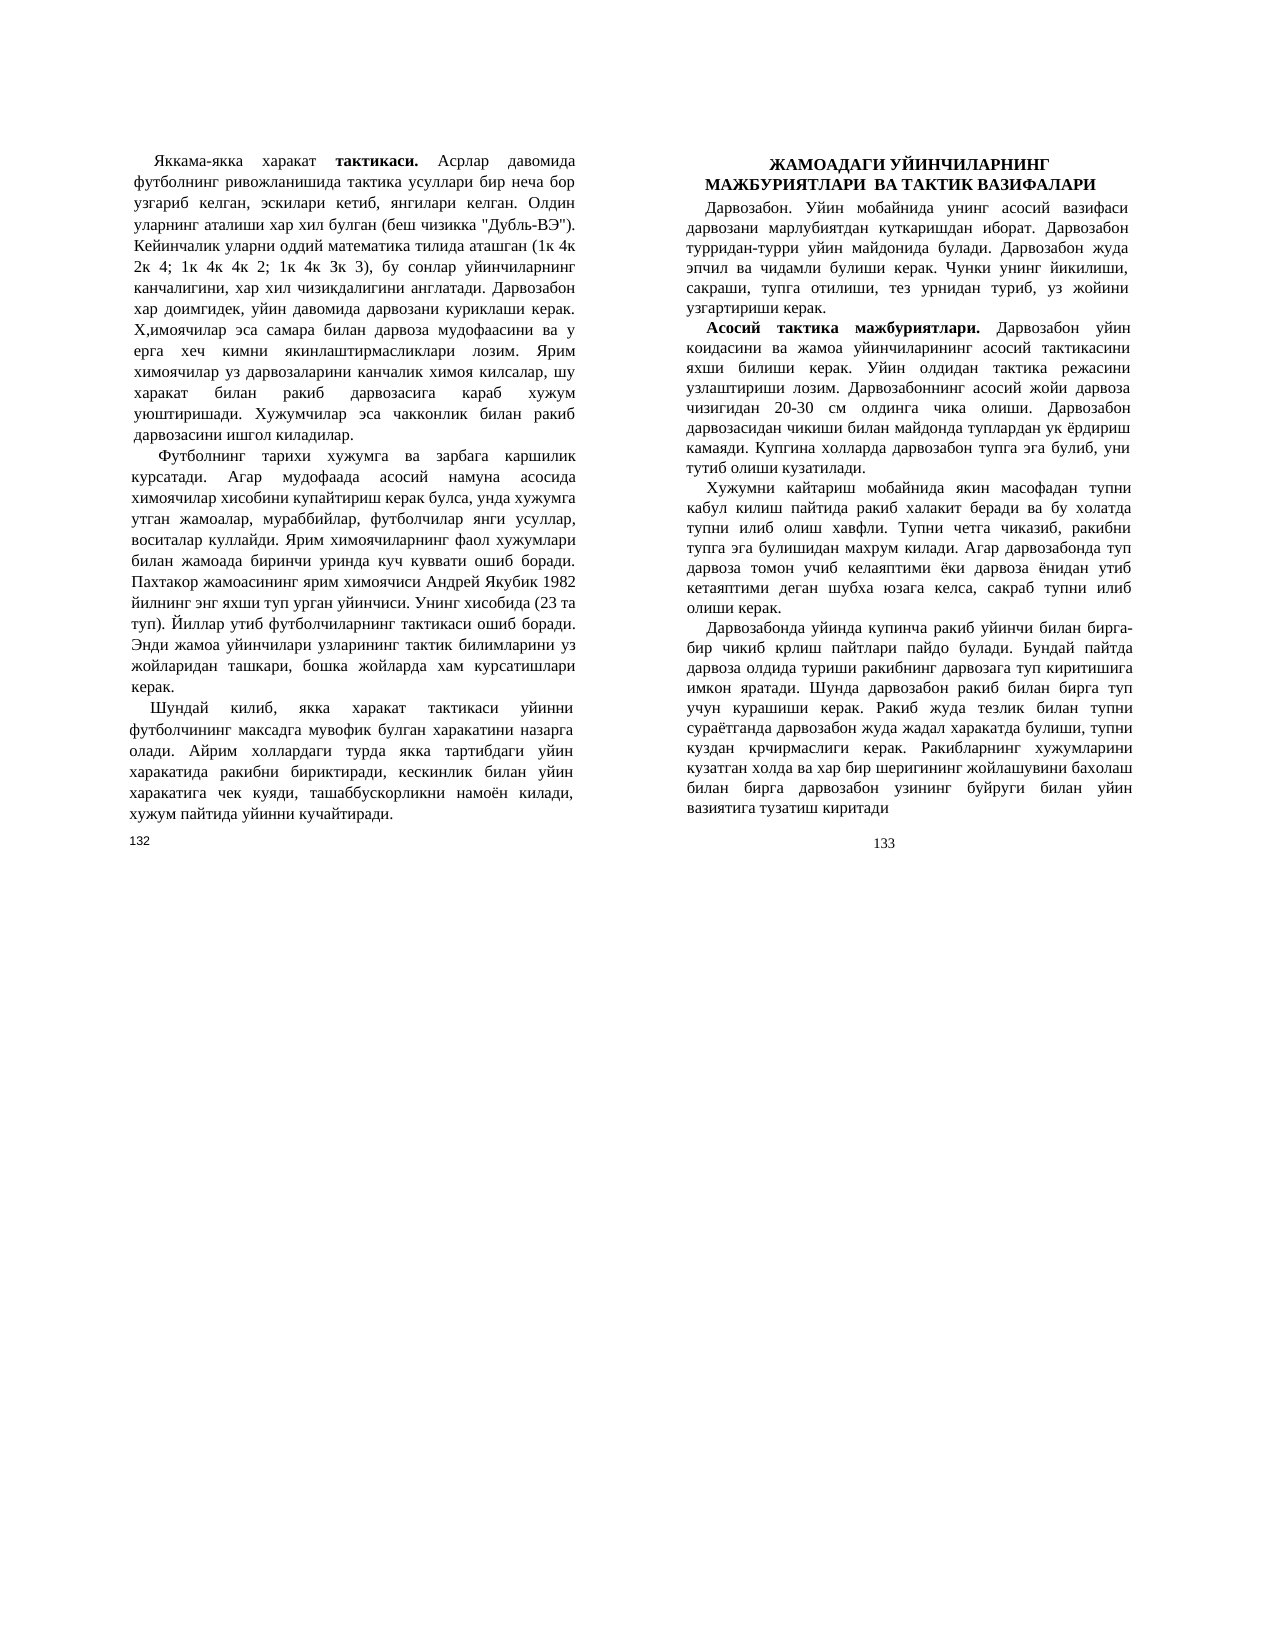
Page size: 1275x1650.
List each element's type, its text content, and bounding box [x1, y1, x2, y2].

text Футболнинг тарихи хужумга ва зарбага каршилик курсатади. Агар мудофаада асосий намуна асосида химоячилар хисобини купайтириш керак булса, унда хужумга утган жамоалар, мураббийлар, футболчилар янги усуллар, воситалар куллайди. Ярим химоячиларнинг фаол хужумлари билан жамоада биринчи уринда куч куввати ошиб боради. Пахтакор жамоасининг ярим химоячиси Андрей Якубик 1982 йилнинг энг яхши туп урган уйинчиси. Унинг хисобида (23 та туп). Йиллар утиб футболчиларнинг тактикаси ошиб боради. Энди жамоа уйинчилари узларининг тактик билимларини уз жойларидан ташкари, бошка жойларда хам курсатишлари керак. [131, 444, 576, 697]
text Асосий тактика мажбуриятлари. Дарвозабон уйин коидасини ва жамоа уйинчиларининг асосий тактикасини яхши билиши керак. Уйин олдидан тактика режасини узлаштириши лозим. Дарвозабоннинг асосий жойи дарвоза чизигидан 20-30 см олдинга чика олиши. Дарвозабон дарвозасидан чикиши билан майдонда туплардан ук ёрдириш камаяди. Купгина холларда дарвозабон тупга эга булиб, уни тутиб олиши кузатилади. [686, 318, 1131, 478]
text 132 [129, 834, 389, 848]
text Дарвозабонда уйинда купинча ракиб уйинчи билан бирга-бир чикиб крлиш пайтлари пайдо булади. Бундай пайтда дарвоза олдида туриши ракибнинг дарвозага туп киритишига имкон яратади. Шунда дарвозабон ракиб билан бирга туп учун курашиши керак. Ракиб жуда тезлик билан тупни сураётганда дарвозабон жуда жадал харакатда булиши, тупни куздан крчирмаслиги керак. Ракибларнинг хужумларини кузатган холда ва хар бир шеригининг жойлашувини бахолаш билан бирга дарвозабон узининг буйруги билан уйин вазиятига тузатиш киритади [687, 618, 1133, 818]
text Шундай килиб, якка харакат тактикаси уйинни футболчининг максадга мувофик булган харакатини назарга олади. Айрим холлардаги турда якка тартибдаги уйин харакатида ракибни бириктиради, кескинлик билан уйин харакатига чек куяди, ташаббускорликни намоён килади, хужум пайтида уйинни кучайтиради. [129, 697, 574, 823]
text Яккама-якка харакат тактикаси. Асрлар давомида футболнинг ривожланишида тактика усуллари бир неча бор узгариб келган, эскилари кетиб, янгилари келган. Олдин уларнинг аталиши хар хил булган (беш чизикка "Дубль-ВЭ"). Кейинчалик уларни оддий математика тилида аташган (1к 4к 2к 4; 1к 4к 4к 2; 1к 4к Зк 3), бу сонлар уйинчиларнинг канчалигини, хар хил чизикдалигини англатади. Дарвозабон хар доимгидек, уйин давомида дарвозани куриклаши керак. Х,имоячилар эса самара билан дарвоза мудофаасини ва у ерга хеч кимни якинлаштирмасликлари лозим. Ярим химоячилар уз дарвозаларини канчалик химоя килсалар, шу харакат билан ракиб дарвозасига караб хужум уюштиришади. Хужумчилар эса чакконлик билан ракиб дарвозасини ишгол киладилар. [134, 150, 576, 444]
text ЖАМОАДАГИ УЙИНЧИЛАРНИНГ МАЖБУРИЯТЛАРИ ВА ТАКТИК ВАЗИФАЛАРИ [705, 154, 1133, 194]
text Хужумни кайтариш мобайнида якин масофадан тупни кабул килиш пайтида ракиб халакит беради ва бу холатда тупни илиб олиш хавфли. Тупни четга чиказиб, ракибни тупга эга булишидан махрум килади. Агар дарвозабонда туп дарвоза томон учиб келаяптими ёки дарвоза ёнидан утиб кетаяптими деган шубха юзага келса, сакраб тупни илиб олиши керак. [687, 478, 1132, 618]
text 133 [873, 835, 1133, 852]
text Дарвозабон. Уйин мобайнида унинг асосий вазифаси дарвозани марлубиятдан куткаришдан иборат. Дарвозабон турридан-турри уйин майдонида булади. Дарвозабон жуда эпчил ва чидамли булиши керак. Чунки унинг йикилиши, сакраши, тупга отилиши, тез урнидан туриб, уз жойини узгартириши керак. [686, 198, 1129, 318]
